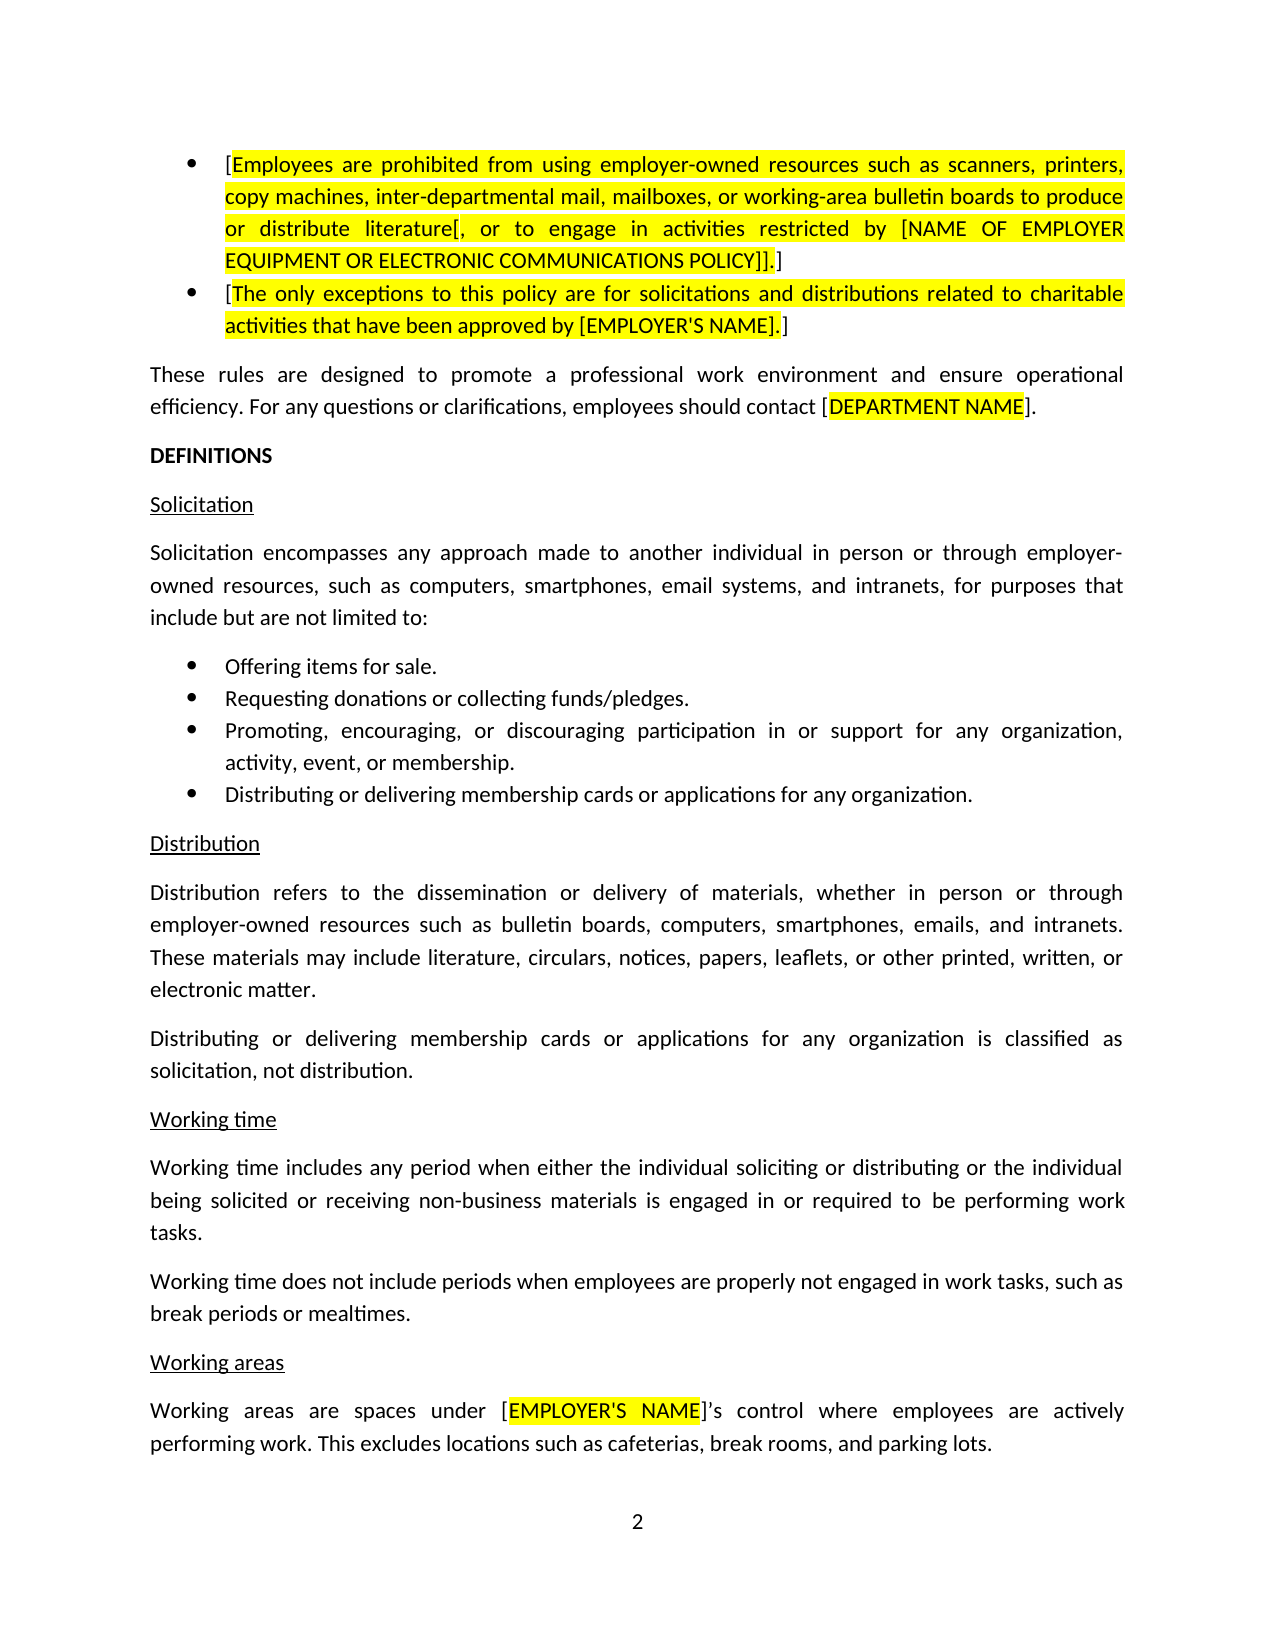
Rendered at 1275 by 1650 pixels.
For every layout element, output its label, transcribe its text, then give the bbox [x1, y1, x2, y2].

text Distribution refers to the dissemination or delivery of materials, whether in person or through employer-owned resources such as bulletin boards, computers, smartphones, emails, and intranets. These materials may include literature, circulars, notices, papers, leaflets, or other printed, written, or electronic matter. [150, 878, 1125, 1003]
list Requesting donations or collecting funds/pledges. [187, 684, 1125, 712]
text Distributing or delivering membership cards or applications for any organization is classified as solicitation, not distribution. [150, 1024, 1125, 1084]
text Working time includes any period when either the individual soliciting or distributing or the individual being solicited or receiving non-business materials is engaged in or required to be performing work tasks. [150, 1153, 1125, 1246]
list Offering items for sale. [187, 652, 1125, 680]
text Working areas are spaces under [EMPLOYER'S NAME]’s control where employees are actively performing work. This excludes locations such as cafeterias, break rooms, and parking lots. [150, 1397, 1125, 1457]
text DEFINITIONS [150, 441, 1125, 469]
text Working time [150, 1105, 1125, 1133]
text Working time does not include periods when employees are properly not engaged in work tasks, such as break periods or mealtimes. [150, 1267, 1125, 1327]
list [The only exceptions to this policy are for solicitations and distributions related to charitable activities that have been approved by [EMPLOYER'S NAME].] [187, 279, 1125, 339]
text Solicitation encompasses any approach made to another individual in person or through employer-owned resources, such as computers, smartphones, email systems, and intranets, for purposes that include but are not limited to: [150, 538, 1125, 631]
text Distribution [150, 829, 1125, 857]
text Solicitation [150, 490, 1125, 518]
list [Employees are prohibited from using employer-owned resources such as scanners, printers, copy machines, inter-departmental mail, mailboxes, or working-area bulletin boards to produce or distribute literature[, or to engage in activities restricted by [NAME OF EMPLOYER EQUIPMENT OR ELECTRONIC COMMUNICATIONS POLICY]].] [187, 150, 1125, 274]
list Promoting, encouraging, or discouraging participation in or support for any organization, activity, event, or membership. [187, 716, 1125, 776]
text Working areas [150, 1348, 1125, 1376]
text These rules are designed to promote a professional work environment and ensure operational efficiency. For any questions or clarifications, employees should contact [DEPARTMENT NAME]. [150, 360, 1125, 420]
list Distributing or delivering membership cards or applications for any organization. [187, 781, 1125, 808]
